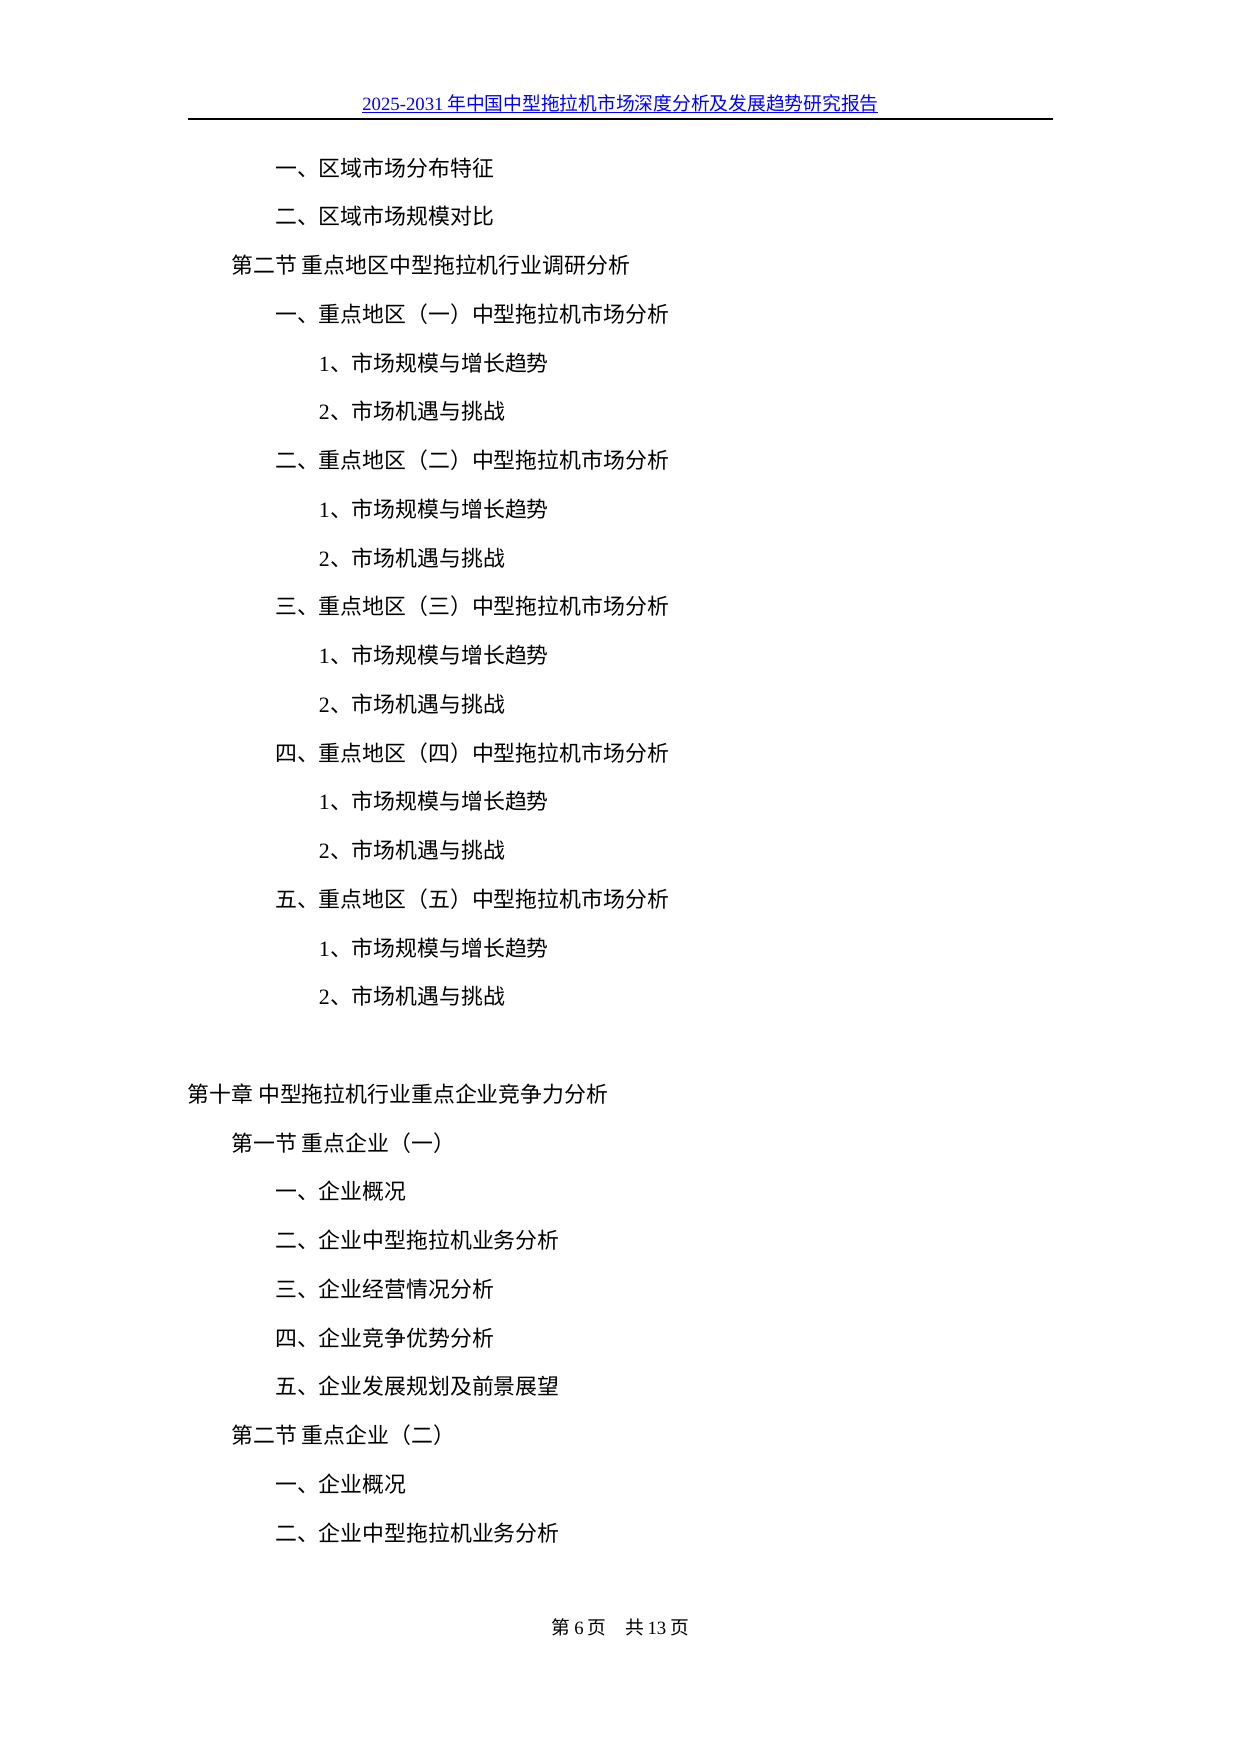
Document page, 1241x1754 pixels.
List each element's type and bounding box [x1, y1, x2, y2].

text [187, 150, 1053, 1548]
